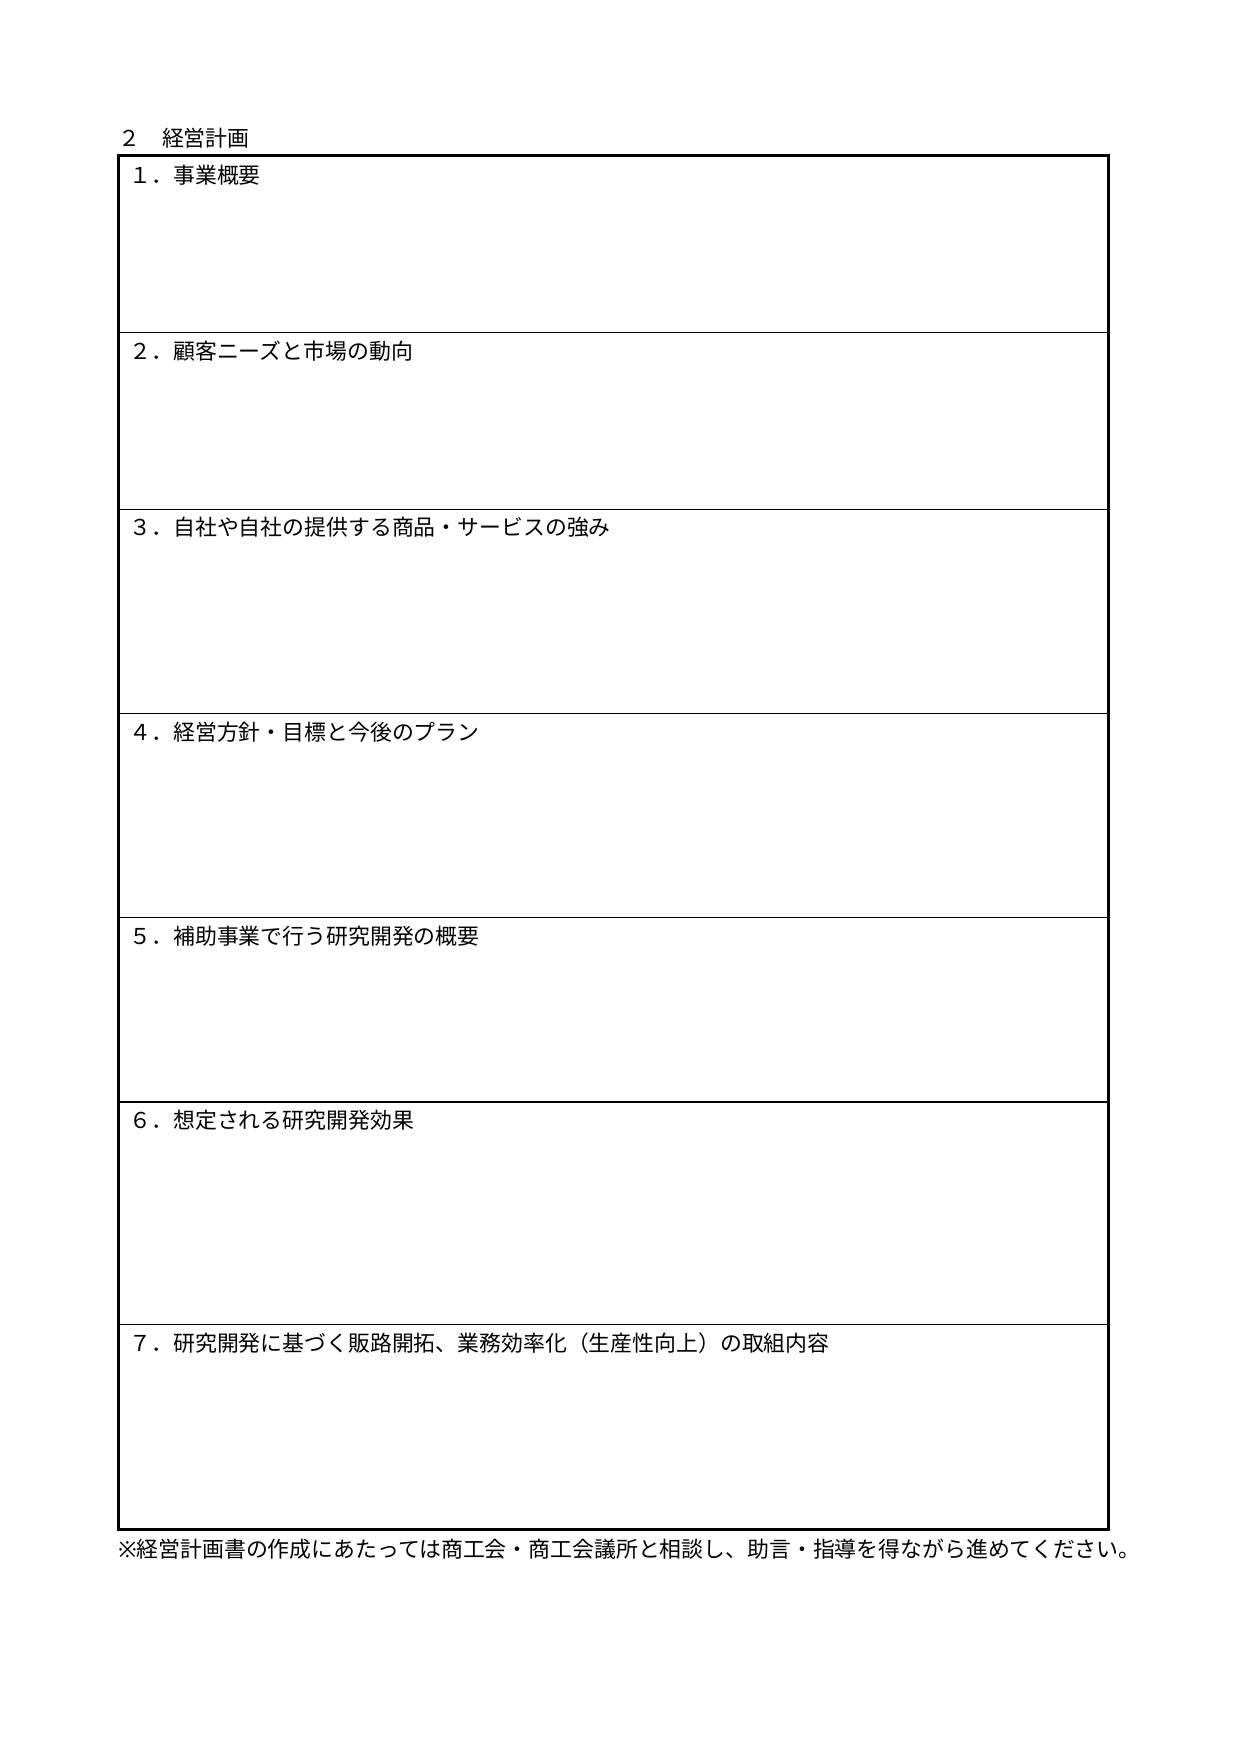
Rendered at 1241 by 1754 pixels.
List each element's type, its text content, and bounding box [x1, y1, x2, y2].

table_header １．事業概要 [120, 157, 1107, 332]
table_cell ２．顧客ニーズと市場の動向 [120, 333, 1107, 508]
text ※経営計画書の作成にあたっては商工会・商工会議所と相談し、助言・指導を得ながら進めてください。 [118, 1531, 1122, 1564]
table_cell ６．想定される研究開発効果 [120, 1103, 1107, 1324]
table_cell ３．自社や自社の提供する商品・サービスの強み [120, 510, 1107, 713]
table_cell ５．補助事業で行う研究開発の概要 [120, 918, 1107, 1101]
table_cell ４．経営方針・目標と今後のプラン [120, 714, 1107, 917]
text ２ 経営計画 [118, 120, 1122, 153]
table_cell ７．研究開発に基づく販路開拓、業務効率化（生産性向上）の取組内容 [120, 1325, 1107, 1527]
